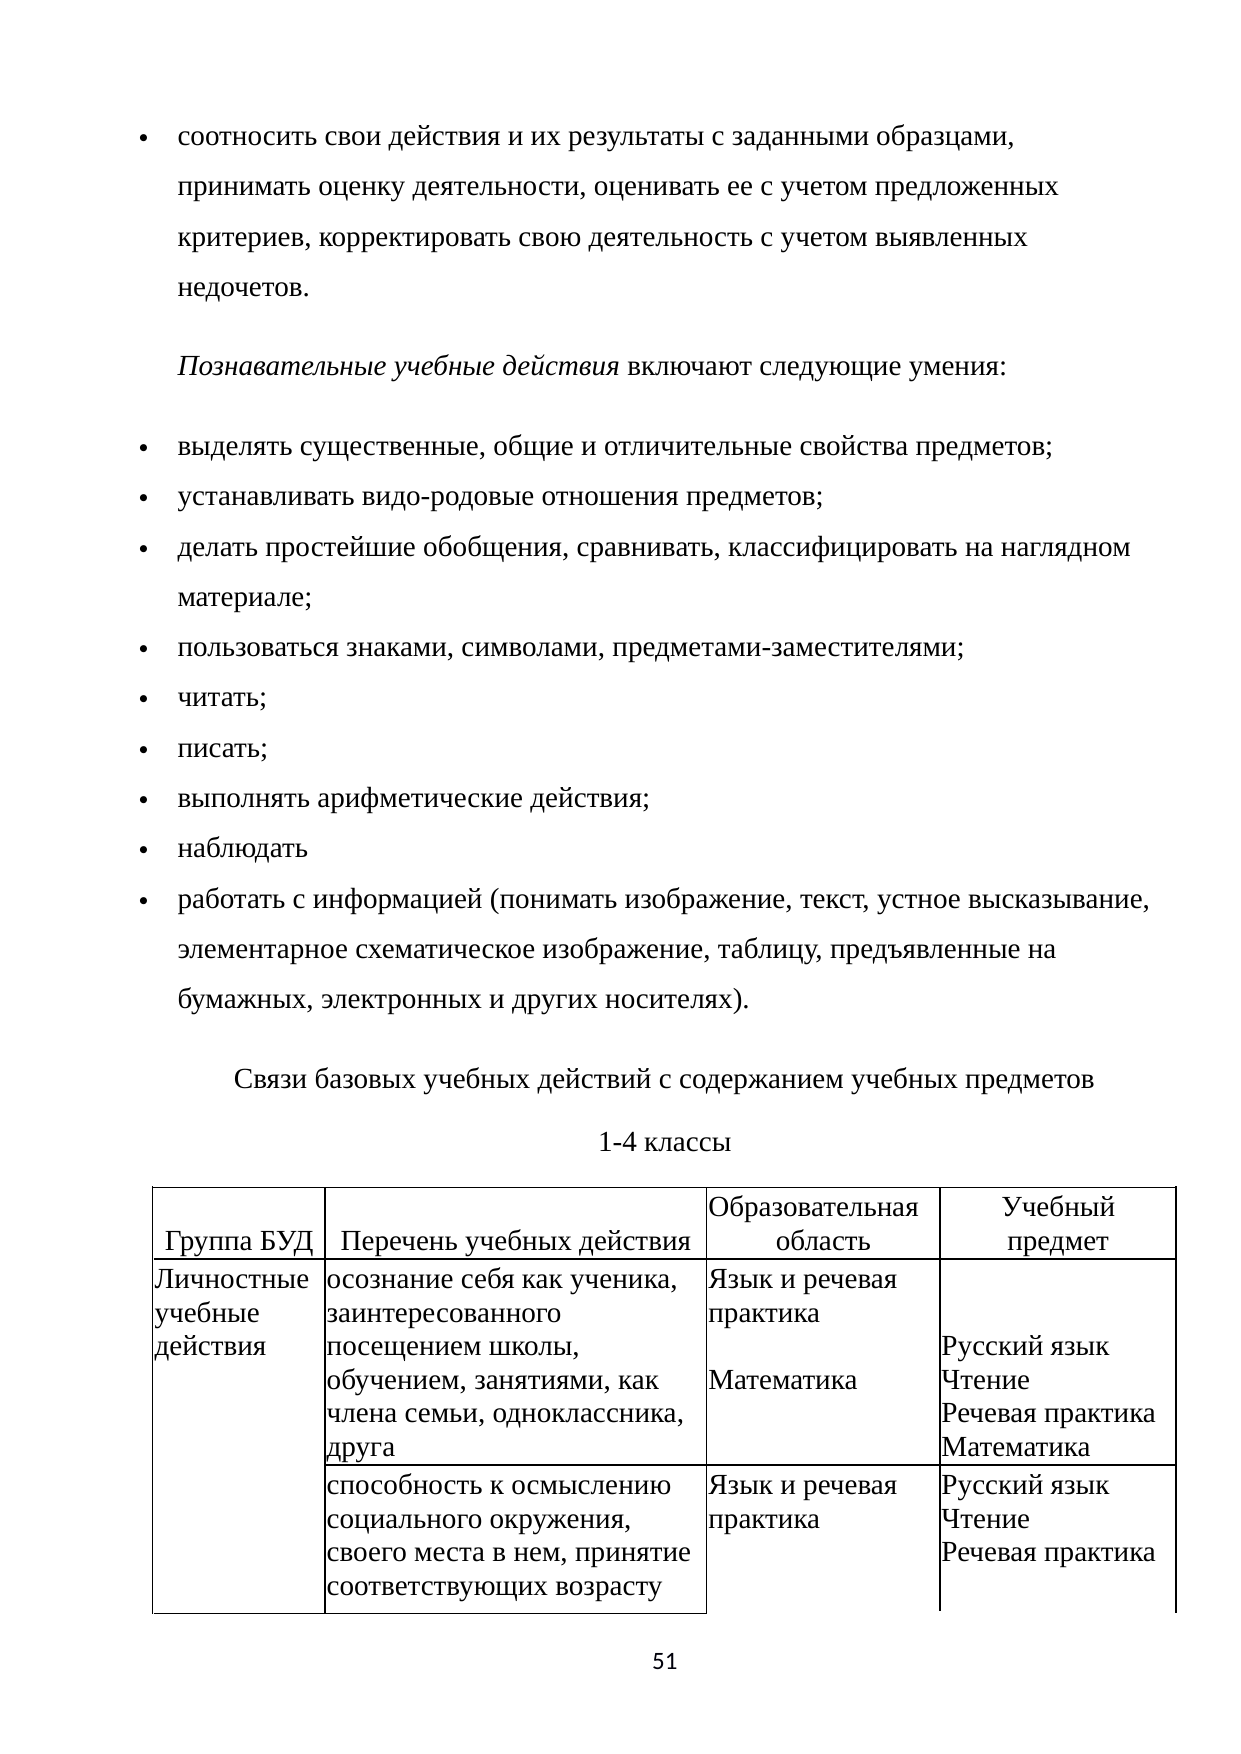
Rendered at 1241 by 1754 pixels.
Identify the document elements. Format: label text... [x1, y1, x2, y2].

list выделять существенные, общие и отличительные свойства предметов; [140, 428, 1152, 462]
list пользоваться знаками, символами, предметами-заместителями; [140, 629, 1152, 663]
table_header Образовательная область [707, 1188, 939, 1258]
list выполнять арифметические действия; [140, 780, 1152, 814]
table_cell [326, 1466, 706, 1612]
text Познавательные учебные действия включают следующие умения: [177, 348, 1152, 382]
table_header Группа БУД [153, 1188, 324, 1258]
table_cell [940, 1466, 1175, 1612]
table_cell Язык и речевая практика Математика [707, 1260, 939, 1464]
list читать; [140, 679, 1152, 713]
list писать; [140, 730, 1152, 763]
list устанавливать видо-родовые отношения предметов; [140, 478, 1152, 512]
table_cell осознание себя как ученика, заинтересованного посещением школы, обучением, занятиями, как члена семьи, одноклассника, друга [326, 1260, 706, 1464]
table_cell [707, 1466, 940, 1612]
table_cell Русский язык Чтение Речевая практика Математика [941, 1260, 1175, 1464]
text Связи базовых учебных действий с содержанием учебных предметов [177, 1061, 1152, 1094]
table_header Перечень учебных действия [326, 1188, 706, 1258]
list делать простейшие обобщения, сравнивать, классифицировать на наглядном материале; [140, 529, 1152, 612]
table_header Учебный предмет [941, 1188, 1175, 1258]
text 1-4 классы [177, 1124, 1152, 1157]
list работать с информацией (понимать изображение, текст, устное высказывание, элементарное схематическое изображение, таблицу, предъявленные на бумажных, электронных и других носителях). [140, 881, 1152, 1015]
list наблюдать [140, 831, 1152, 864]
list соотносить свои действия и их результаты с заданными образцами, принимать оценку деятельности, оценивать ее с учетом предложенных критериев, корректировать свою деятельность с учетом выявленных недочетов. [140, 118, 1152, 303]
table_cell Личностные учебные действия [153, 1259, 324, 1612]
